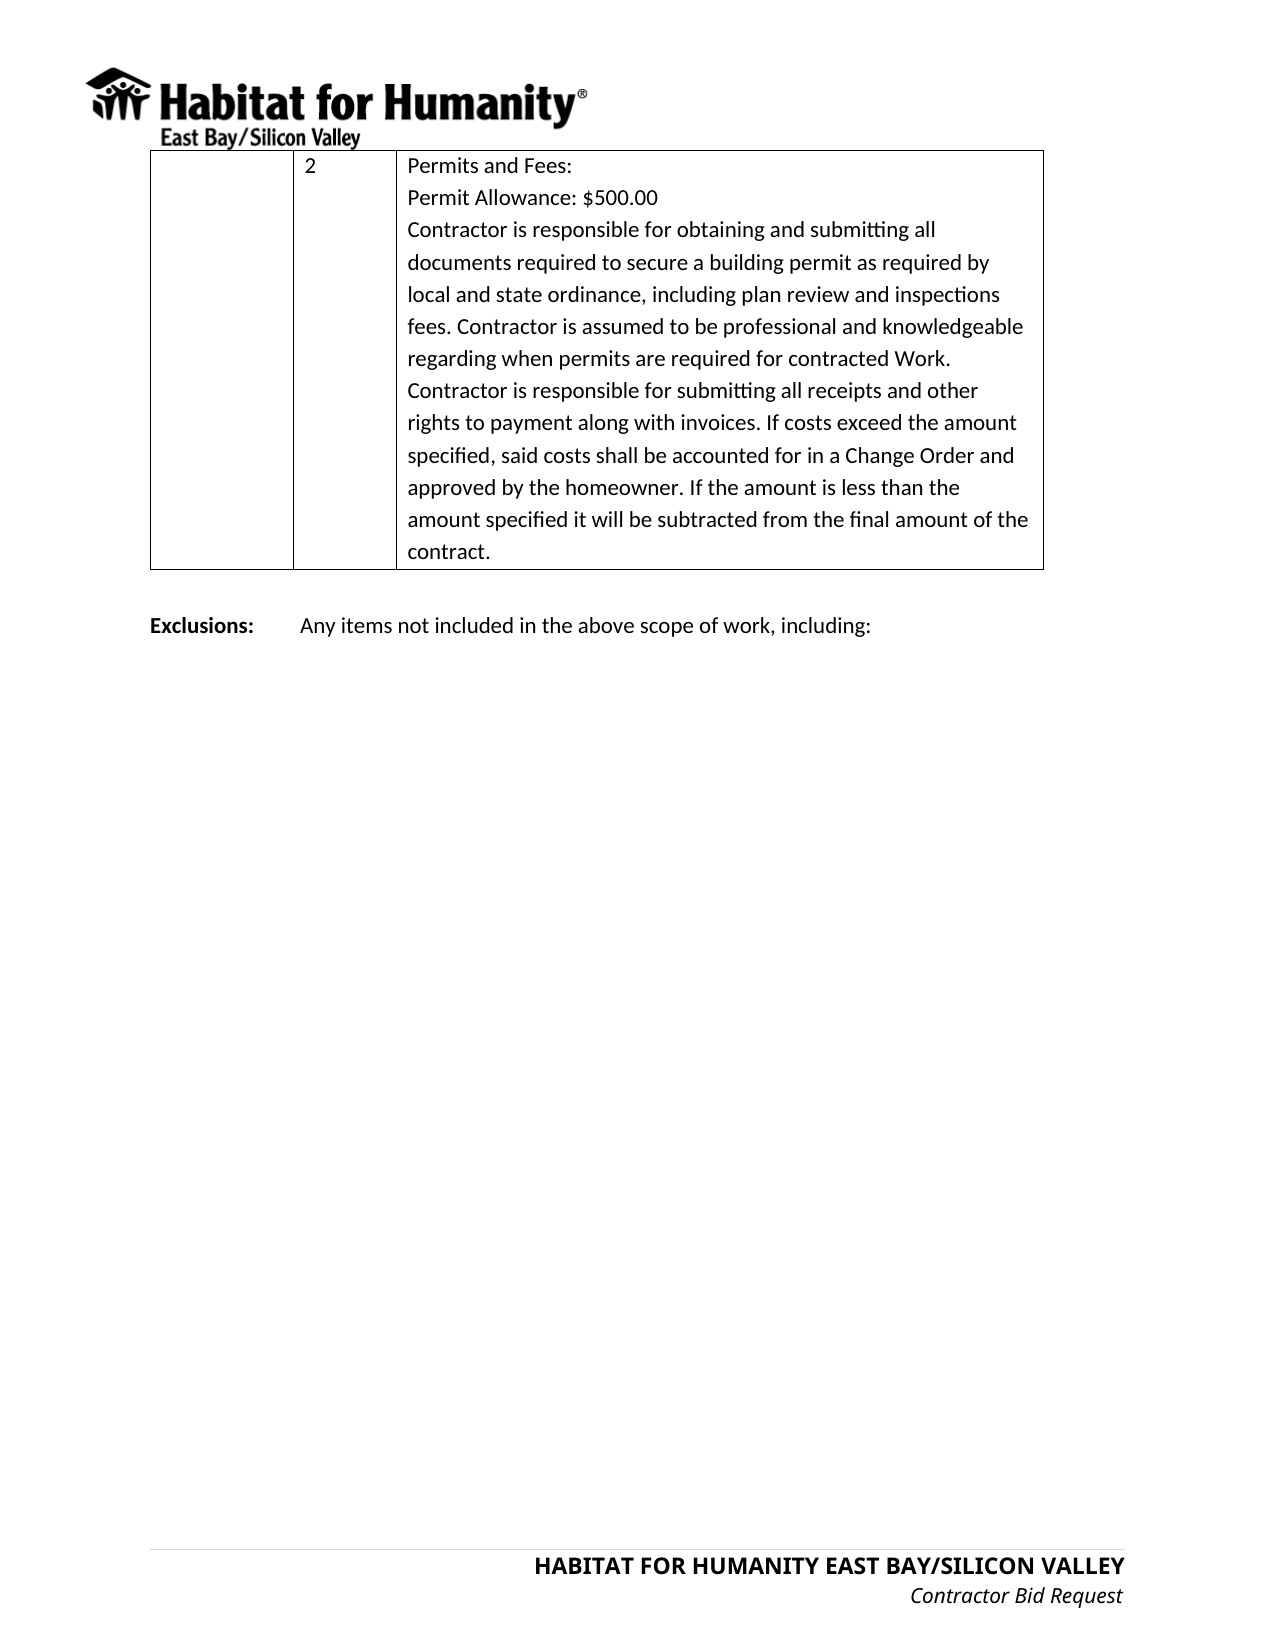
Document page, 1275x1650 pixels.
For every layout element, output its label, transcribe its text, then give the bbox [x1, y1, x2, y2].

table_cell [151, 151, 293, 569]
table_cell 2 [294, 151, 396, 569]
text Exclusions: Any items not included in the above scope of work, including: [150, 611, 1125, 639]
picture [11, 0, 1275, 179]
table_cell Permits and Fees: Permit Allowance: $500.00 Contractor is responsible for obtaining and submitting all documents required to secure a building permit as required by local and state ordinance, including plan review and inspections fees. Contractor is assumed to be professional and knowledgeable regarding when permits are required for contracted Work. Contractor is responsible for submitting all receipts and other rights to payment along with invoices. If costs exceed the amount specified, said costs shall be accounted for in a Change Order and approved by the homeowner. If the amount is less than the amount specified it will be subtracted from the final amount of the contract. [397, 151, 1043, 569]
